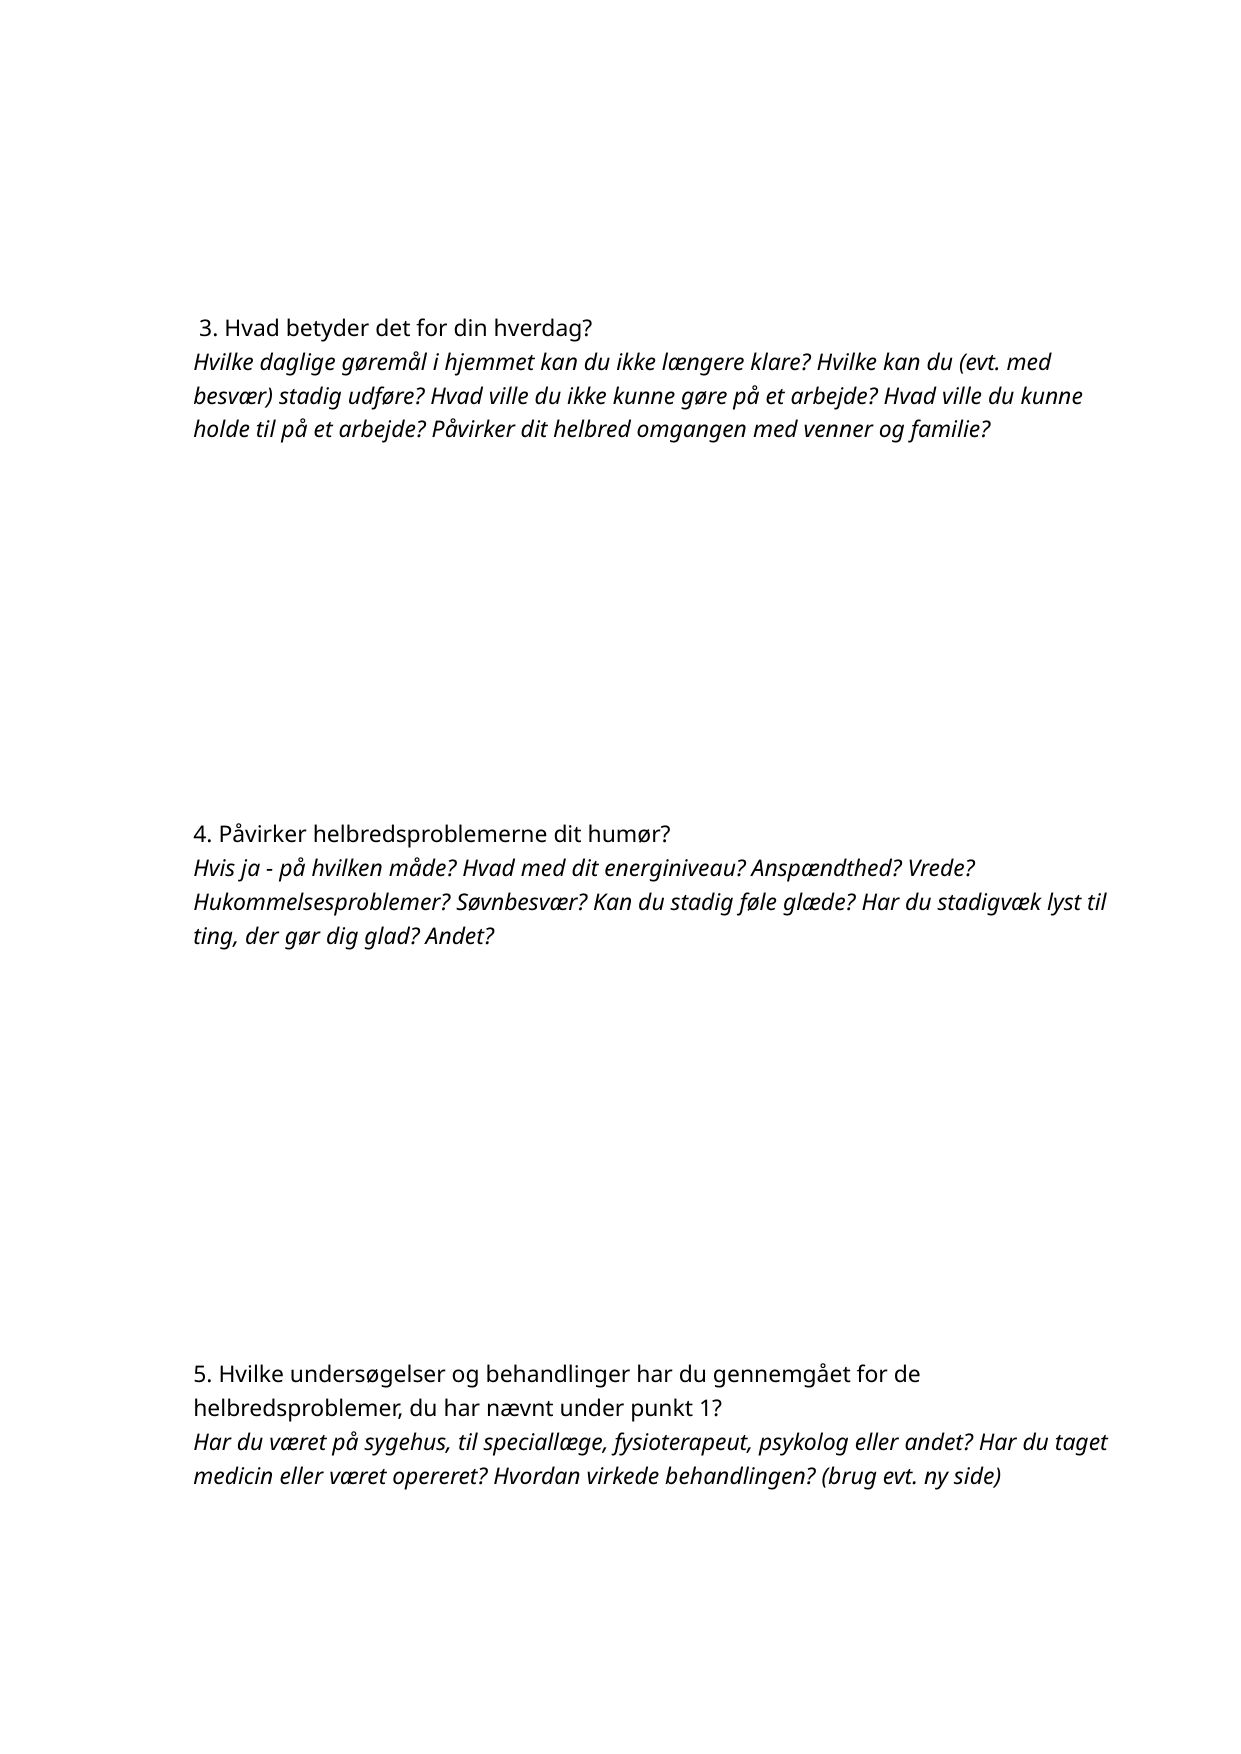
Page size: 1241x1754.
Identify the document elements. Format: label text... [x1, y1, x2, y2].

list 5. Hvilke undersøgelser og behandlinger har du gennemgået for de helbredsproblemer, du har nævnt under punkt 1? Har du været på sygehus, til speciallæge, fysioterapeut, psykolog eller andet? Har du taget medicin eller været opereret? Hvordan virkede behandlingen? (brug evt. ny side) [193, 1358, 1122, 1491]
list 4. Påvirker helbredsproblemerne dit humør? Hvis ja - på hvilken måde? Hvad med dit energiniveau? Anspændthed? Vrede? Hukommelsesproblemer? Søvnbesvær? Kan du stadig føle glæde? Har du stadigvæk lyst til ting, der gør dig glad? Andet? [193, 818, 1122, 951]
list 3. Hvad betyder det for din hverdag? Hvilke daglige gøremål i hjemmet kan du ikke længere klare? Hvilke kan du (evt. med besvær) stadig udføre? Hvad ville du ikke kunne gøre på et arbejde? Hvad ville du kunne holde til på et arbejde? Påvirker dit helbred omgangen med venner og familie? [193, 312, 1122, 445]
